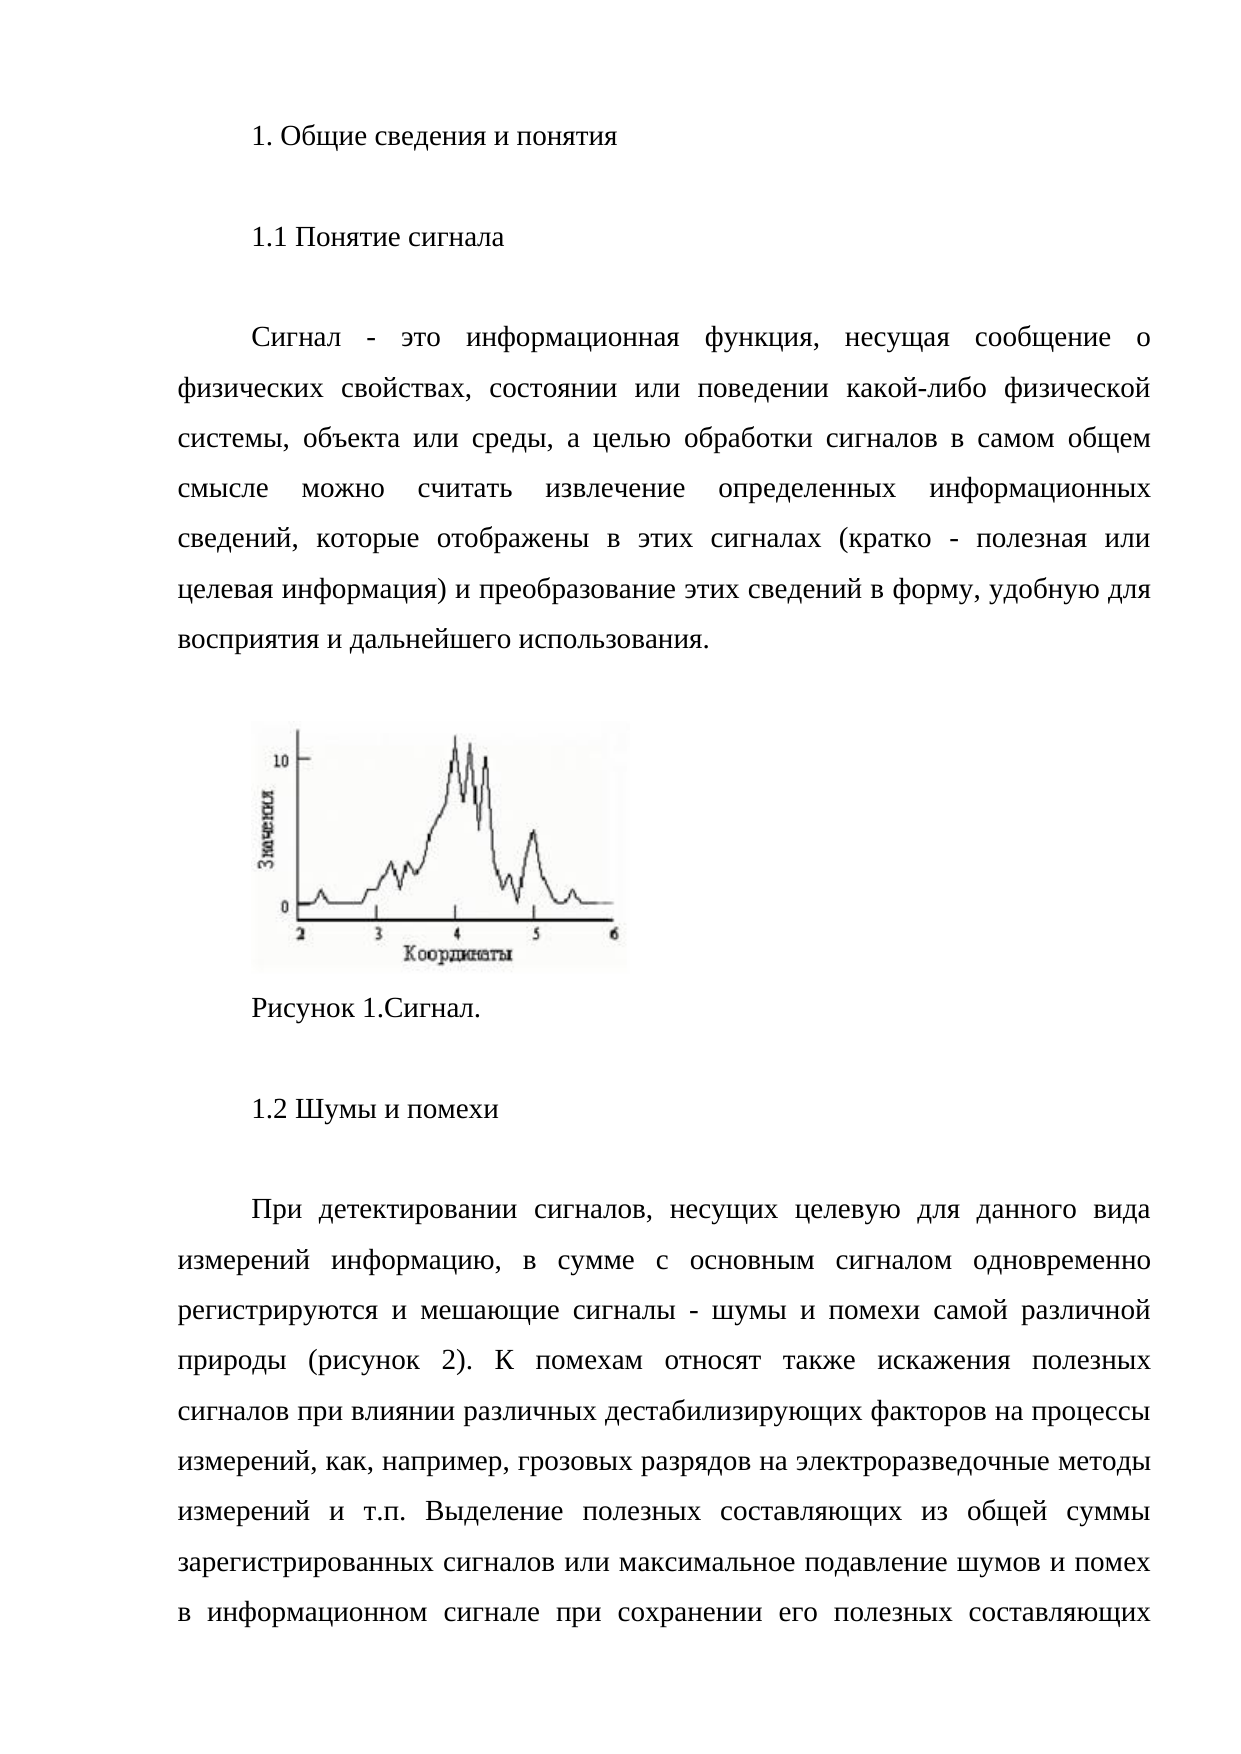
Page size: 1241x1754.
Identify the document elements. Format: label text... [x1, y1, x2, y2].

text 1.1 Понятие сигнала [177, 219, 1152, 252]
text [177, 1192, 1152, 1628]
text 1.2 Шумы и помехи [177, 1091, 1152, 1124]
text Сигнал - это информационная функция, несущая сообщение о физических свойствах, состоянии или поведении какой-либо физической системы, объекта или среды, а целью обработки сигналов в самом общем смысле можно считать извлечение определенных информационных сведений, которые отображены в этих сигналах (кратко - полезная или целевая информация) и преобразование этих сведений в форму, удобную для восприятия и дальнейшего использования. [177, 319, 1152, 655]
text 1. Общие сведения и понятия [177, 118, 1152, 152]
text Рисунок 1.Сигнал. [177, 990, 1152, 1024]
picture [251, 721, 630, 974]
